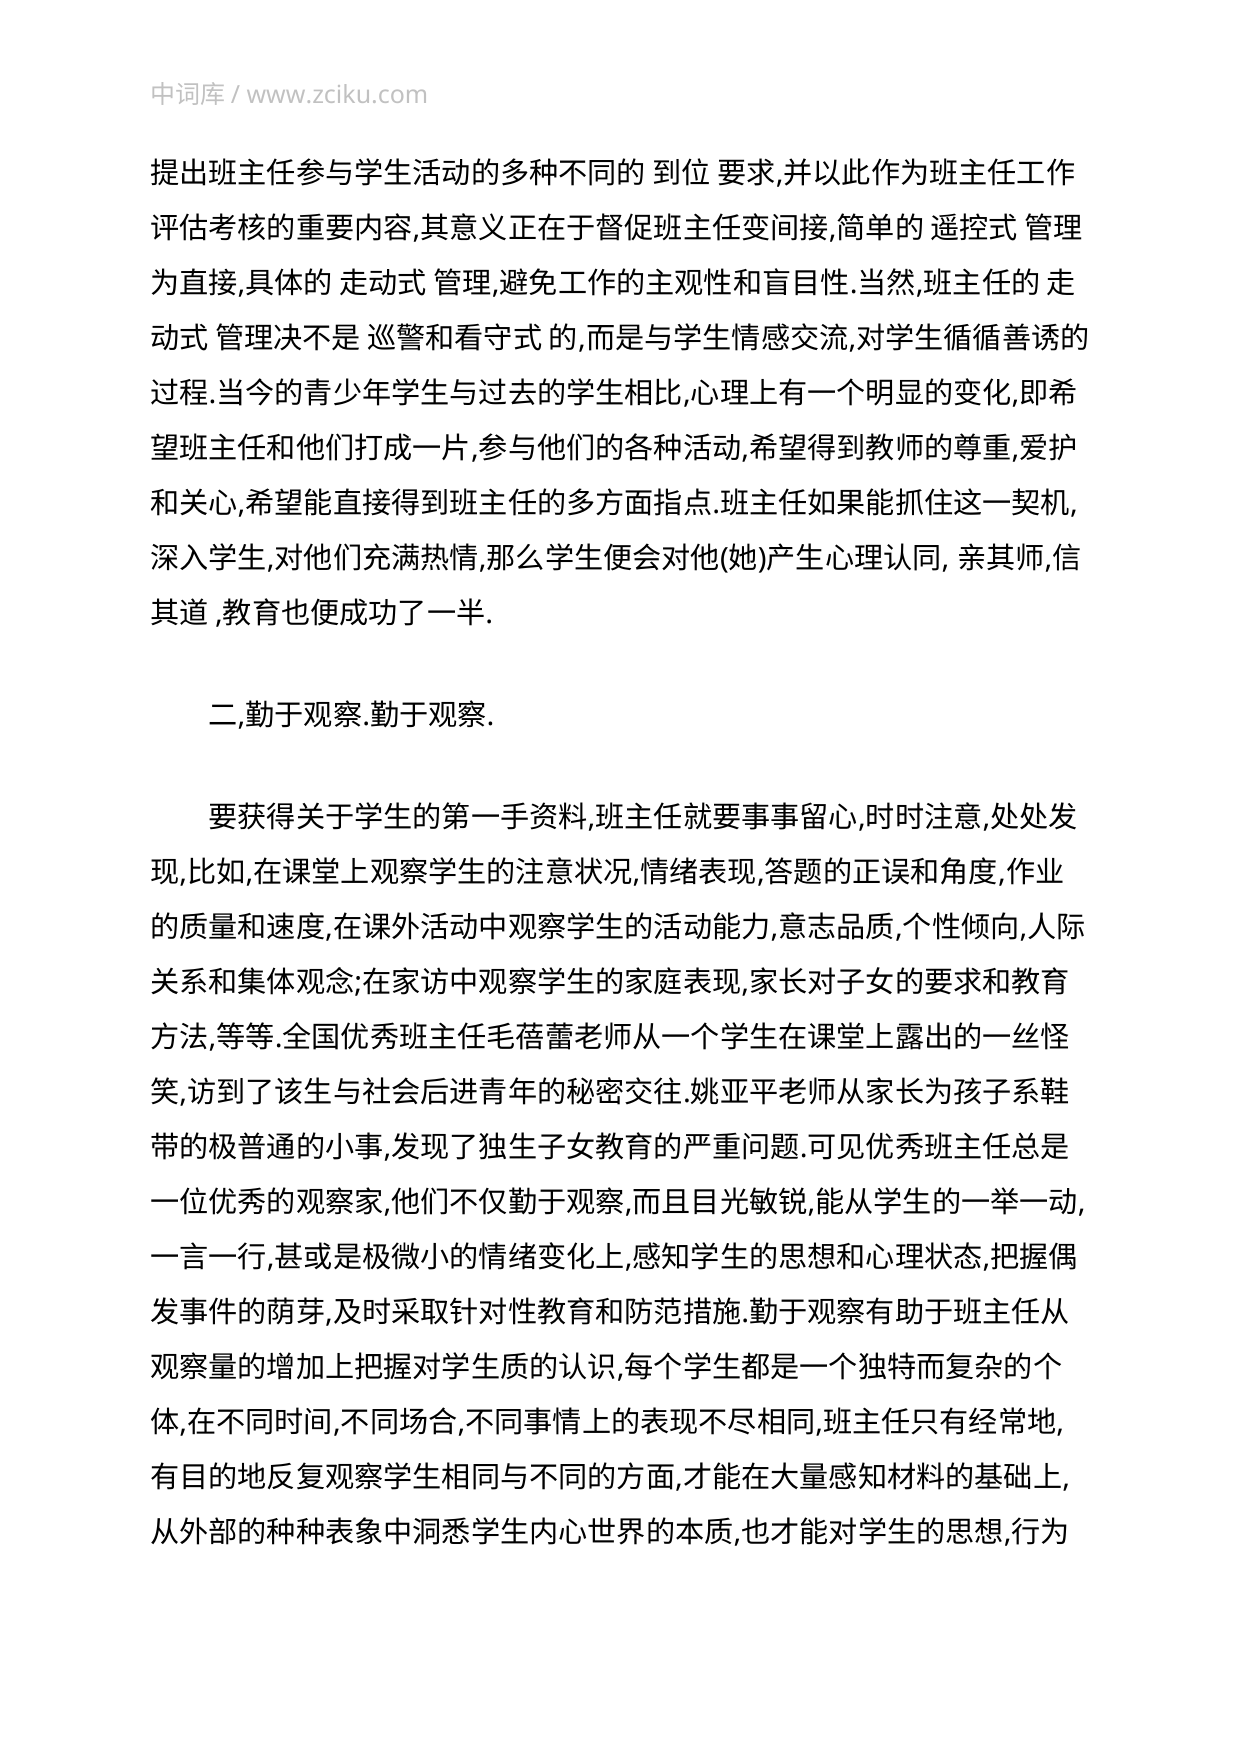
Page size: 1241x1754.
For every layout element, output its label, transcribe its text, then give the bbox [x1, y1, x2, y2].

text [150, 794, 1090, 1551]
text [150, 150, 1090, 632]
text 二,勤于观察.勤于观察. [150, 692, 1090, 734]
